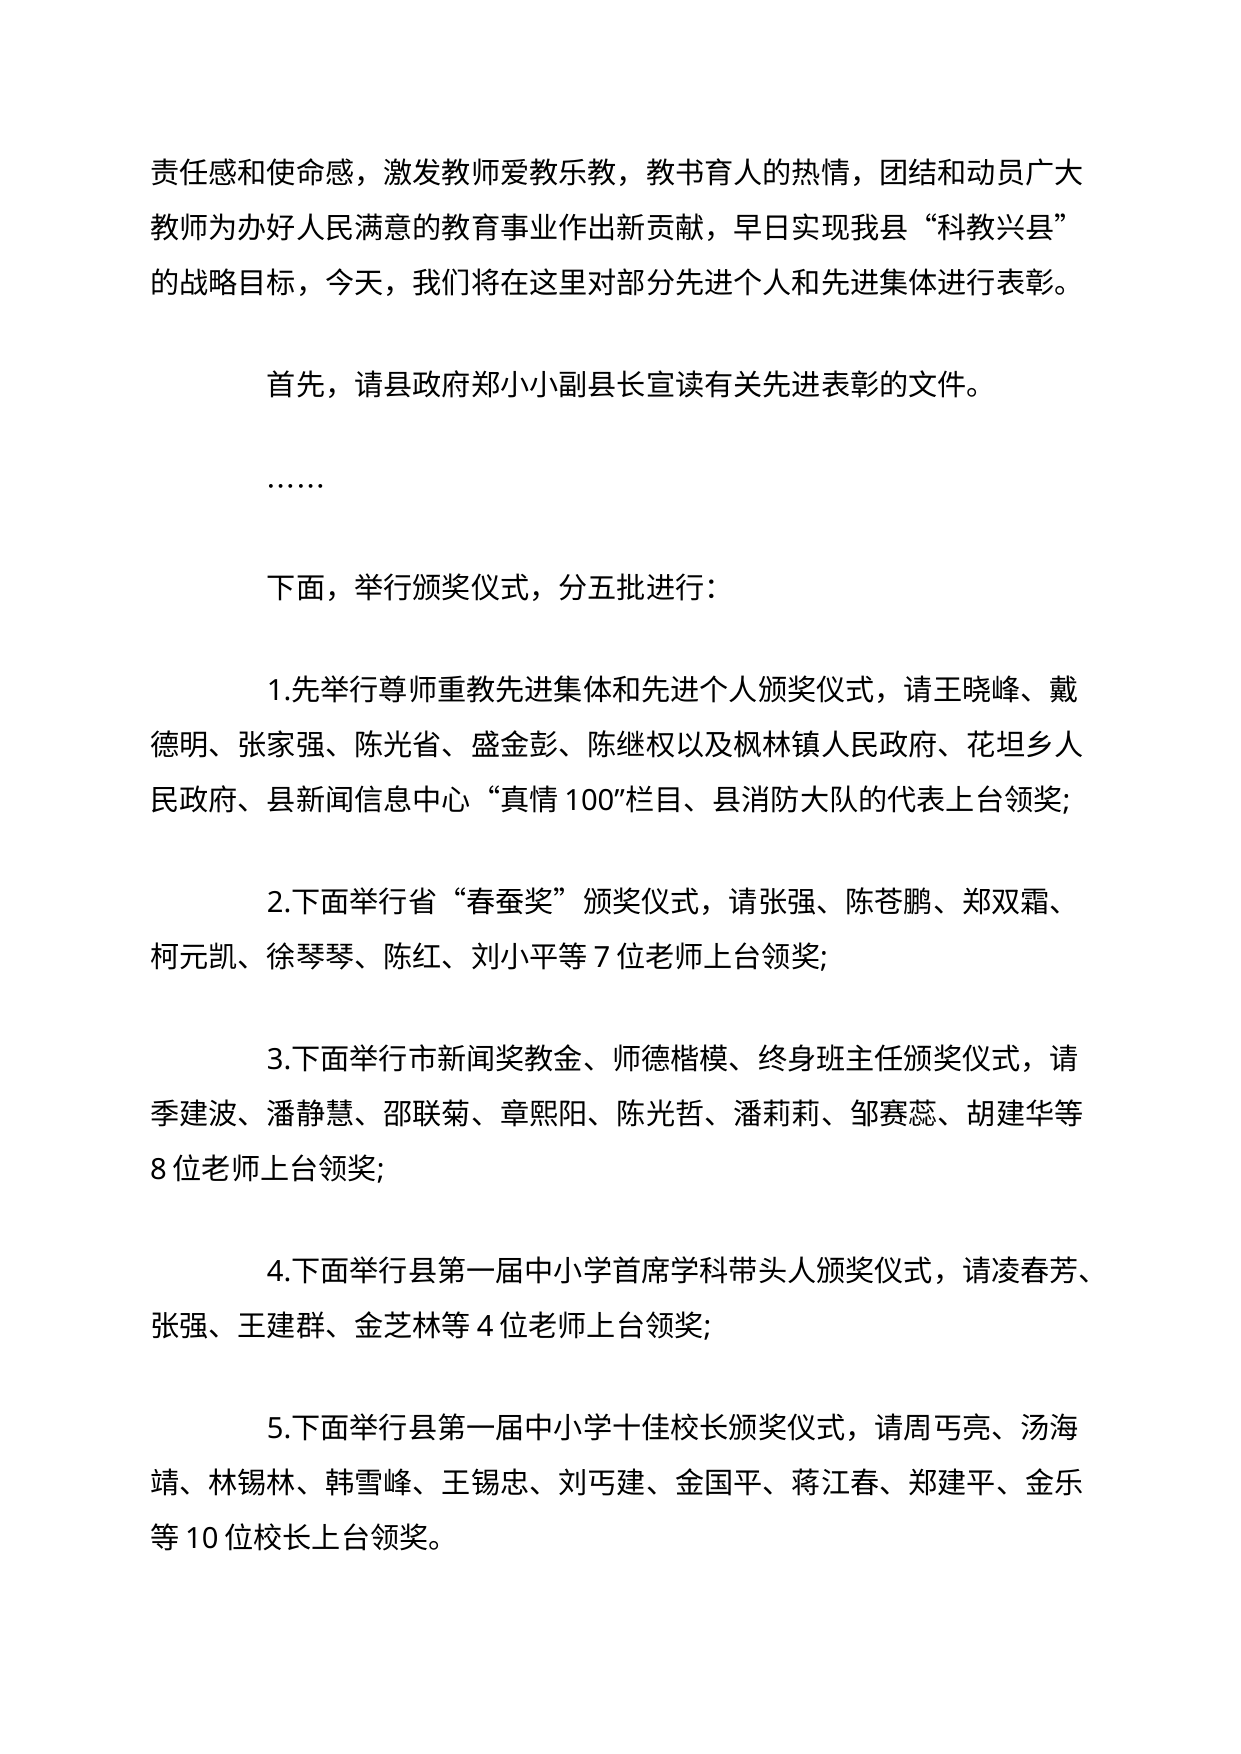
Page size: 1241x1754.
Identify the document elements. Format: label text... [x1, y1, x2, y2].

text 首先，请县政府郑小小副县长宣读有关先进表彰的文件。 [150, 362, 1090, 404]
text 1.先举行尊师重教先进集体和先进个人颁奖仪式，请王晓峰、戴德明、张家强、陈光省、盛金彭、陈继权以及枫林镇人民政府、花坦乡人民政府、县新闻信息中心“真情100”栏目、县消防大队的代表上台领奖; [150, 667, 1090, 819]
text 5.下面举行县第一届中小学十佳校长颁奖仪式，请周丐亮、汤海靖、林锡林、韩雪峰、王锡忠、刘丐建、金国平、蒋江春、郑建平、金乐等10位校长上台领奖。 [150, 1404, 1090, 1557]
text …… [150, 463, 1090, 506]
text 4.下面举行县第一届中小学首席学科带头人颁奖仪式，请凌春芳、张强、王建群、金芝林等4位老师上台领奖; [150, 1248, 1090, 1345]
text 下面，举行颁奖仪式，分五批进行： [150, 565, 1090, 607]
text 2.下面举行省“春蚕奖”颁奖仪式，请张强、陈苍鹏、郑双霜、柯元凯、徐琴琴、陈红、刘小平等7位老师上台领奖; [150, 879, 1090, 976]
text 3.下面举行市新闻奖教金、师德楷模、终身班主任颁奖仪式，请季建波、潘静慧、邵联菊、章熙阳、陈光哲、潘莉莉、邹赛蕊、胡建华等8位老师上台领奖; [150, 1036, 1090, 1188]
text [150, 150, 1090, 302]
